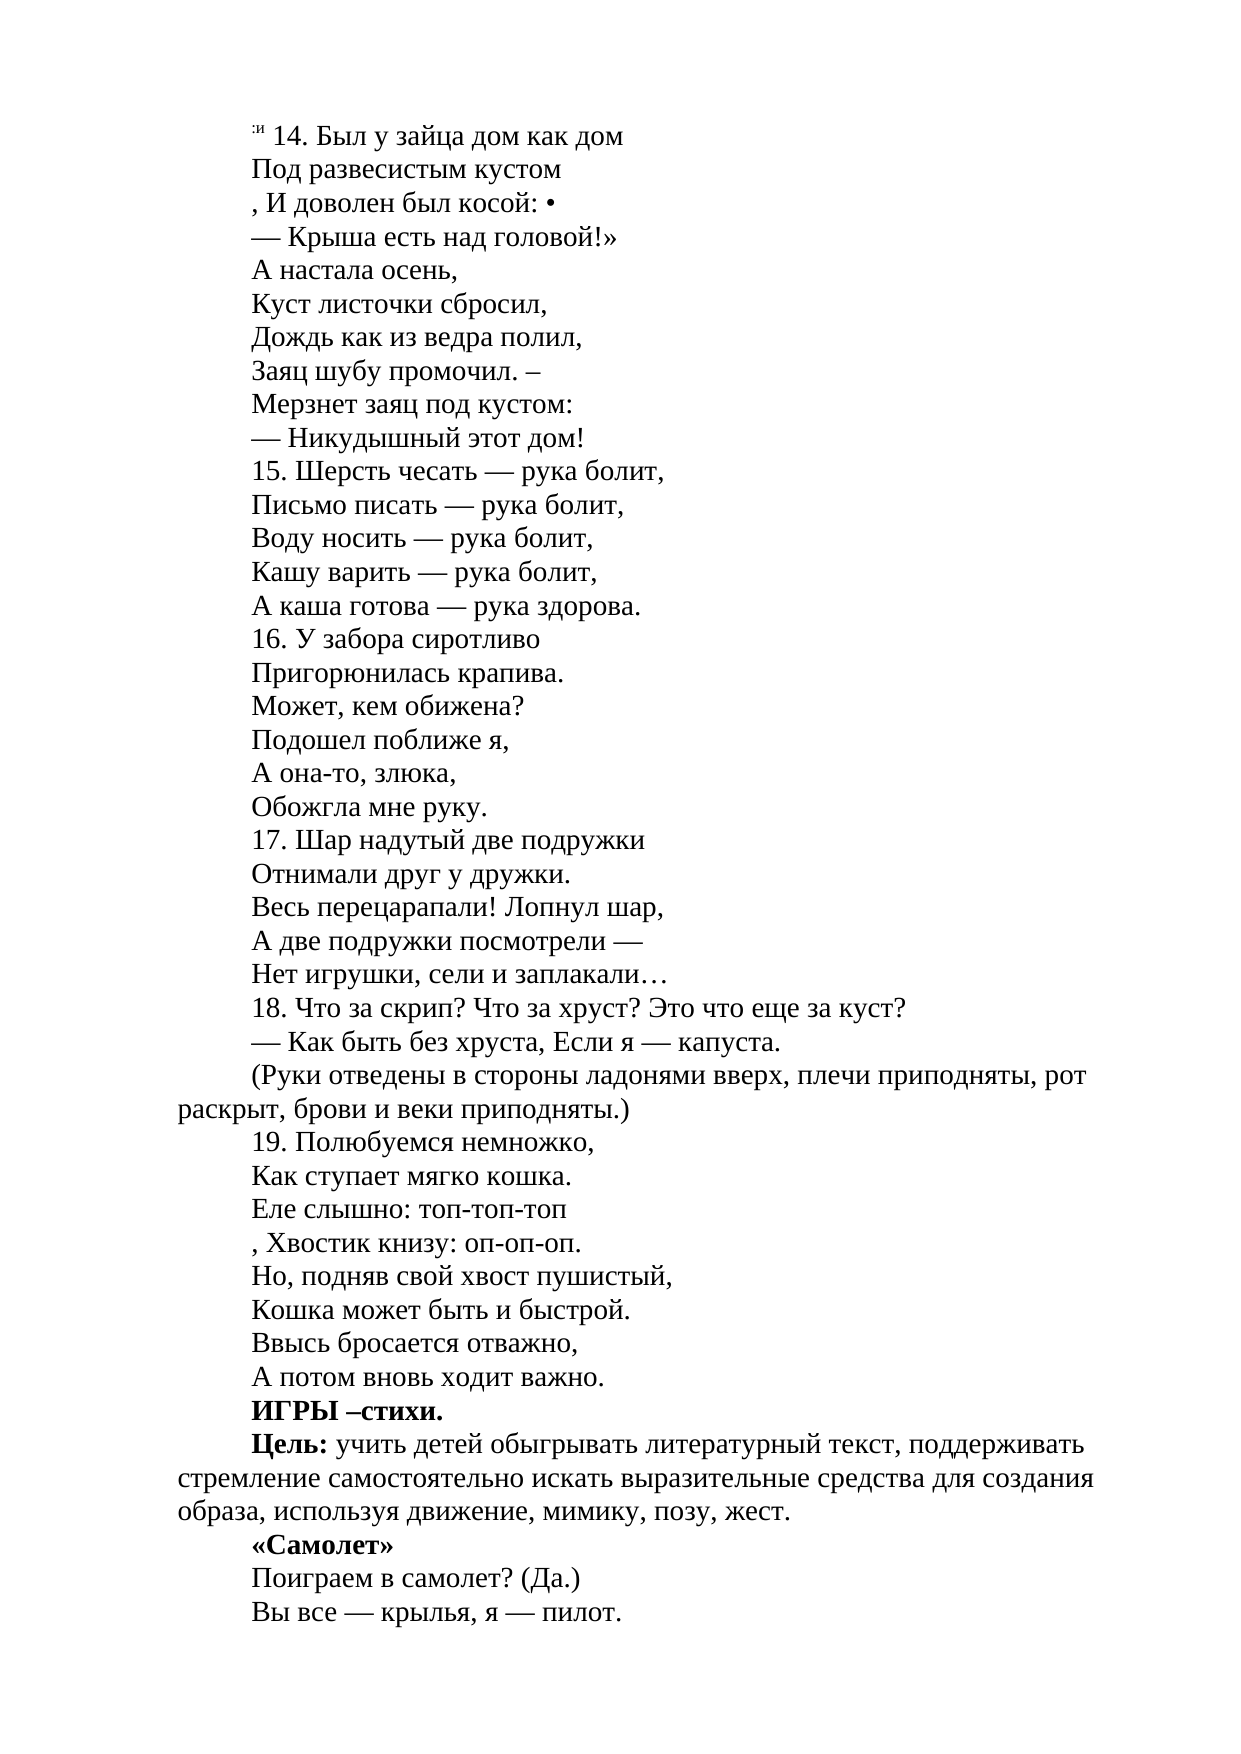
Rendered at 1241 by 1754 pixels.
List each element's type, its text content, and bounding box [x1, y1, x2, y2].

text Но, подняв свой хвост пушистый, [177, 1258, 1152, 1292]
text Нет игрушки, сели и заплакали… [177, 957, 1152, 990]
text «Самолет» [177, 1527, 1152, 1560]
text Обожгла мне руку. [177, 789, 1152, 822]
text Дождь как из ведра полил, [177, 319, 1152, 353]
text 18. Что за скрип? Что за хруст? Это что еще за куст? [177, 990, 1152, 1024]
text Подошел поближе я, [177, 722, 1152, 755]
text А две подружки посмотрели — [177, 923, 1152, 957]
text Весь перецарапали! Лопнул шар, [177, 889, 1152, 923]
text Кошка может быть и быстрой. [177, 1292, 1152, 1326]
text Отнимали друг у дружки. [177, 856, 1152, 889]
text Вы все — крылья, я — пилот. [177, 1594, 1152, 1627]
text Кашу варить — рука болит, [177, 554, 1152, 588]
text Куст листочки сбросил, [177, 286, 1152, 319]
text А настала осень, [177, 252, 1152, 286]
text Заяц шубу промочил. – [177, 353, 1152, 386]
text Цель: учить детей обыгрывать литературный текст, поддерживать стремление самостоятельно искать выразительные средства для создания образа, используя движение, мимику, позу, жест. [177, 1426, 1152, 1527]
text Воду носить — рука болит, [177, 521, 1152, 554]
text Ввысь бросается отважно, [177, 1326, 1152, 1359]
text 17. Шар надутый две подружки [177, 822, 1152, 856]
text Под развесистым кустом [177, 152, 1152, 185]
text А она-то, злюка, [177, 755, 1152, 789]
text , Хвостик книзу: оп-оп-оп. [177, 1225, 1152, 1258]
text Еле слышно: топ-топ-топ [177, 1191, 1152, 1225]
text — Крыша есть над головой!» [177, 219, 1152, 252]
text :и 14. Был у зайца дом как дом [177, 118, 1152, 152]
text — Никудышный этот дом! [177, 420, 1152, 453]
text А потом вновь ходит важно. [177, 1359, 1152, 1393]
text , И доволен был косой: • [177, 185, 1152, 219]
text Как ступает мягко кошка. [177, 1158, 1152, 1191]
text Мерзнет заяц под кустом: [177, 386, 1152, 420]
text Поиграем в самолет? (Да.) [177, 1560, 1152, 1594]
text Может, кем обижена? [177, 688, 1152, 722]
text (Руки отведены в стороны ладонями вверх, плечи приподняты, рот раскрыт, брови и веки приподняты.) [177, 1057, 1152, 1124]
text 19. Полюбуемся немножко, [177, 1124, 1152, 1158]
text А каша готова — рука здорова. [177, 588, 1152, 621]
text — Как быть без хруста, Если я — капуста. [177, 1024, 1152, 1057]
text Письмо писать — рука болит, [177, 487, 1152, 521]
text Пригорюнилась крапива. [177, 655, 1152, 688]
text 15. Шерсть чесать — рука болит, [177, 453, 1152, 487]
text ИГРЫ –стихи. [177, 1393, 1152, 1426]
text 16. У забора сиротливо [177, 621, 1152, 655]
